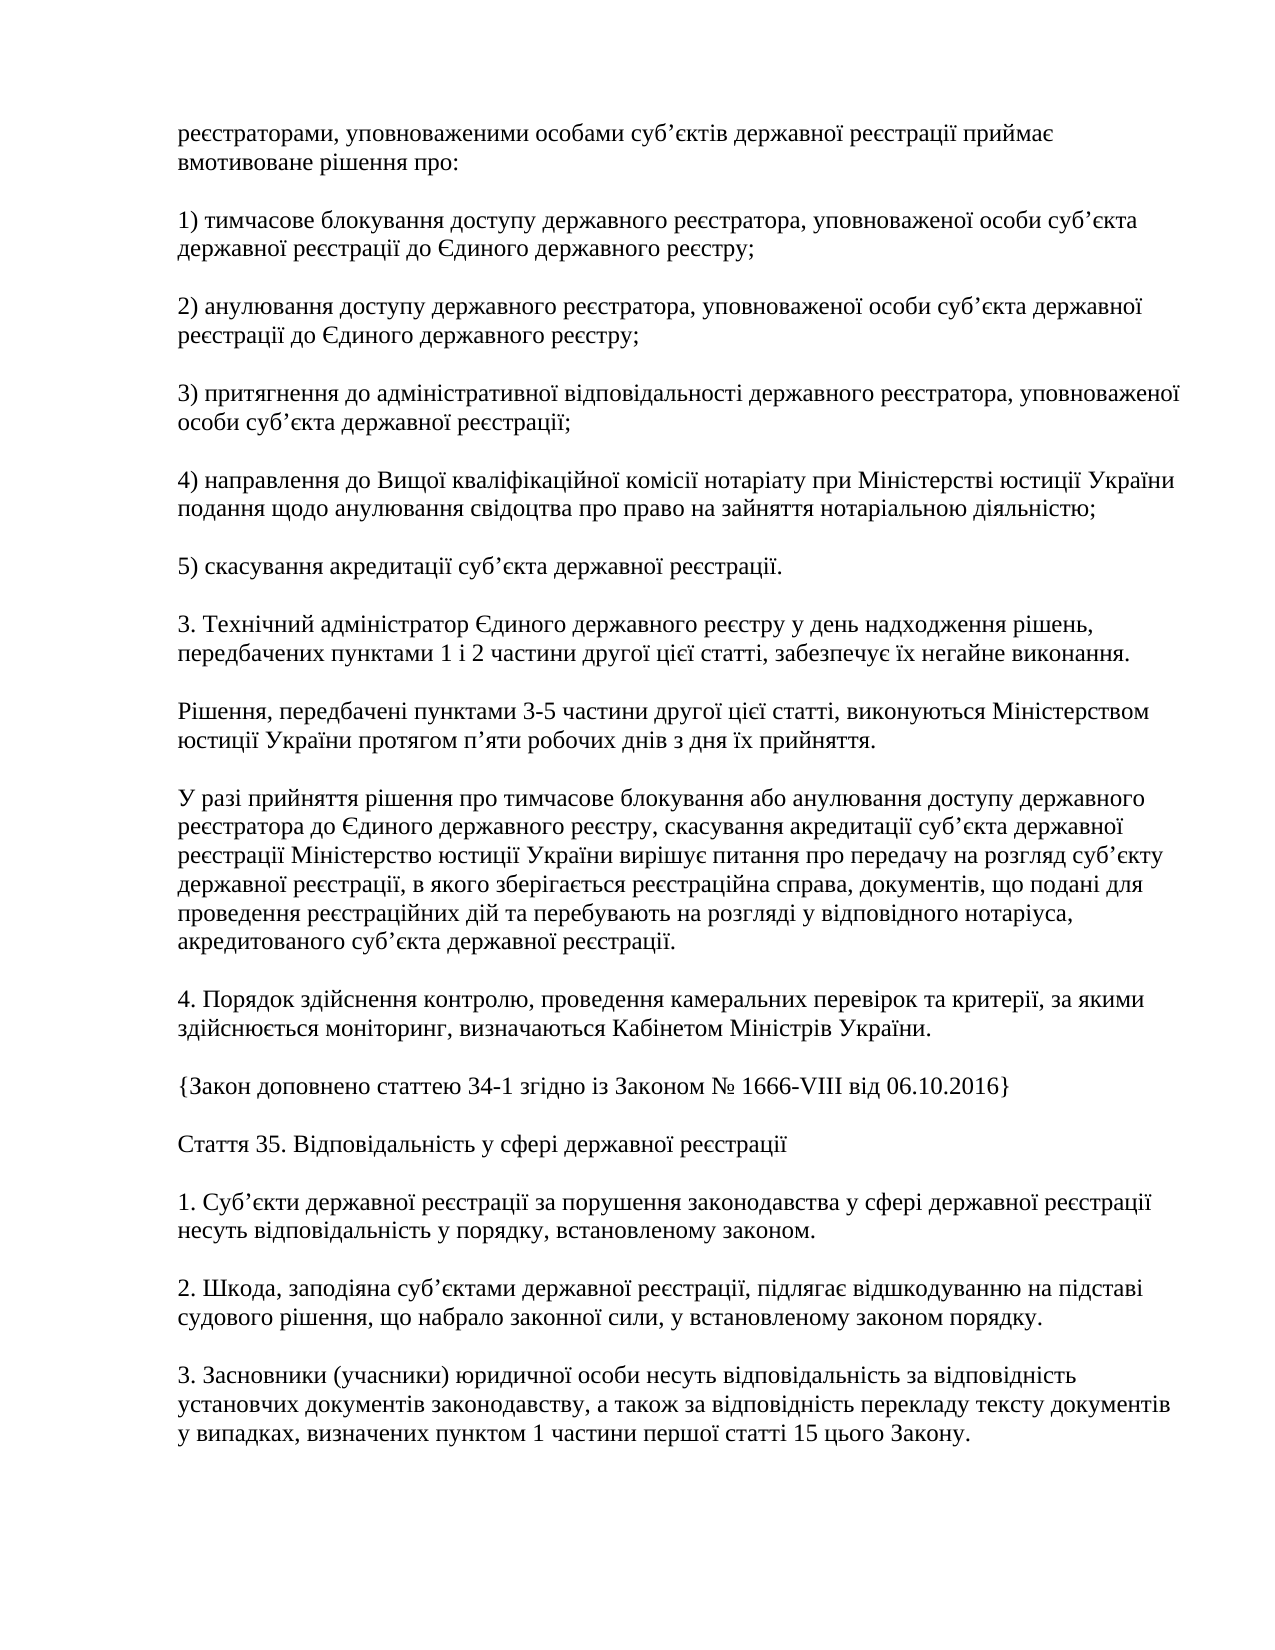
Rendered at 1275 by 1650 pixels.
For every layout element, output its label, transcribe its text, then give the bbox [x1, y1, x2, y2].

text 4) направлення до Вищої кваліфікаційної комісії нотаріату при Міністерстві юстиції України подання щодо анулювання свідоцтва про право на зайняття нотаріальною діяльністю; [177, 465, 1186, 522]
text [177, 118, 1186, 176]
text 4. Порядок здійснення контролю, проведення камеральних перевірок та критерії, за якими здійснюється моніторинг, визначаються Кабінетом Міністрів України. [177, 984, 1186, 1042]
text 2) анулювання доступу державного реєстратора, уповноваженої особи суб’єкта державної реєстрації до Єдиного державного реєстру; [177, 291, 1186, 349]
text 5) скасування акредитації суб’єкта державної реєстрації. [177, 551, 1186, 580]
text Рішення, передбачені пунктами 3-5 частини другої цієї статті, виконуються Міністерством юстиції України протягом п’яти робочих днів з дня їх прийняття. [177, 696, 1186, 753]
text У разі прийняття рішення про тимчасове блокування або анулювання доступу державного реєстратора до Єдиного державного реєстру, скасування акредитації суб’єкта державної реєстрації Міністерство юстиції України вирішує питання про передачу на розгляд суб’єкту державної реєстрації, в якого зберігається реєстраційна справа, документів, що подані для проведення реєстраційних дій та перебувають на розгляді у відповідного нотаріуса, акредитованого суб’єкта державної реєстрації. [177, 783, 1186, 955]
text {Закон доповнено статтею 34-1 згідно із Законом № 1666-VIII від 06.10.2016} [177, 1071, 1186, 1100]
text 3. Засновники (учасники) юридичної особи несуть відповідальність за відповідність установчих документів законодавству, а також за відповідність перекладу тексту документів у випадках, визначених пунктом 1 частини першої статті 15 цього Закону. [177, 1360, 1186, 1446]
text 2. Шкода, заподіяна суб’єктами державної реєстрації, підлягає відшкодуванню на підставі судового рішення, що набрало законної сили, у встановленому законом порядку. [177, 1273, 1186, 1331]
text Стаття 35. Відповідальність у сфері державної реєстрації [177, 1129, 1186, 1158]
text 1) тимчасове блокування доступу державного реєстратора, уповноваженої особи суб’єкта державної реєстрації до Єдиного державного реєстру; [177, 205, 1186, 262]
text 3. Технічний адміністратор Єдиного державного реєстру у день надходження рішень, передбачених пунктами 1 і 2 частини другої цієї статті, забезпечує їх негайне виконання. [177, 609, 1186, 667]
text 1. Суб’єкти державної реєстрації за порушення законодавства у сфері державної реєстрації несуть відповідальність у порядку, встановленому законом. [177, 1187, 1186, 1244]
text 3) притягнення до адміністративної відповідальності державного реєстратора, уповноваженої особи суб’єкта державної реєстрації; [177, 378, 1186, 436]
